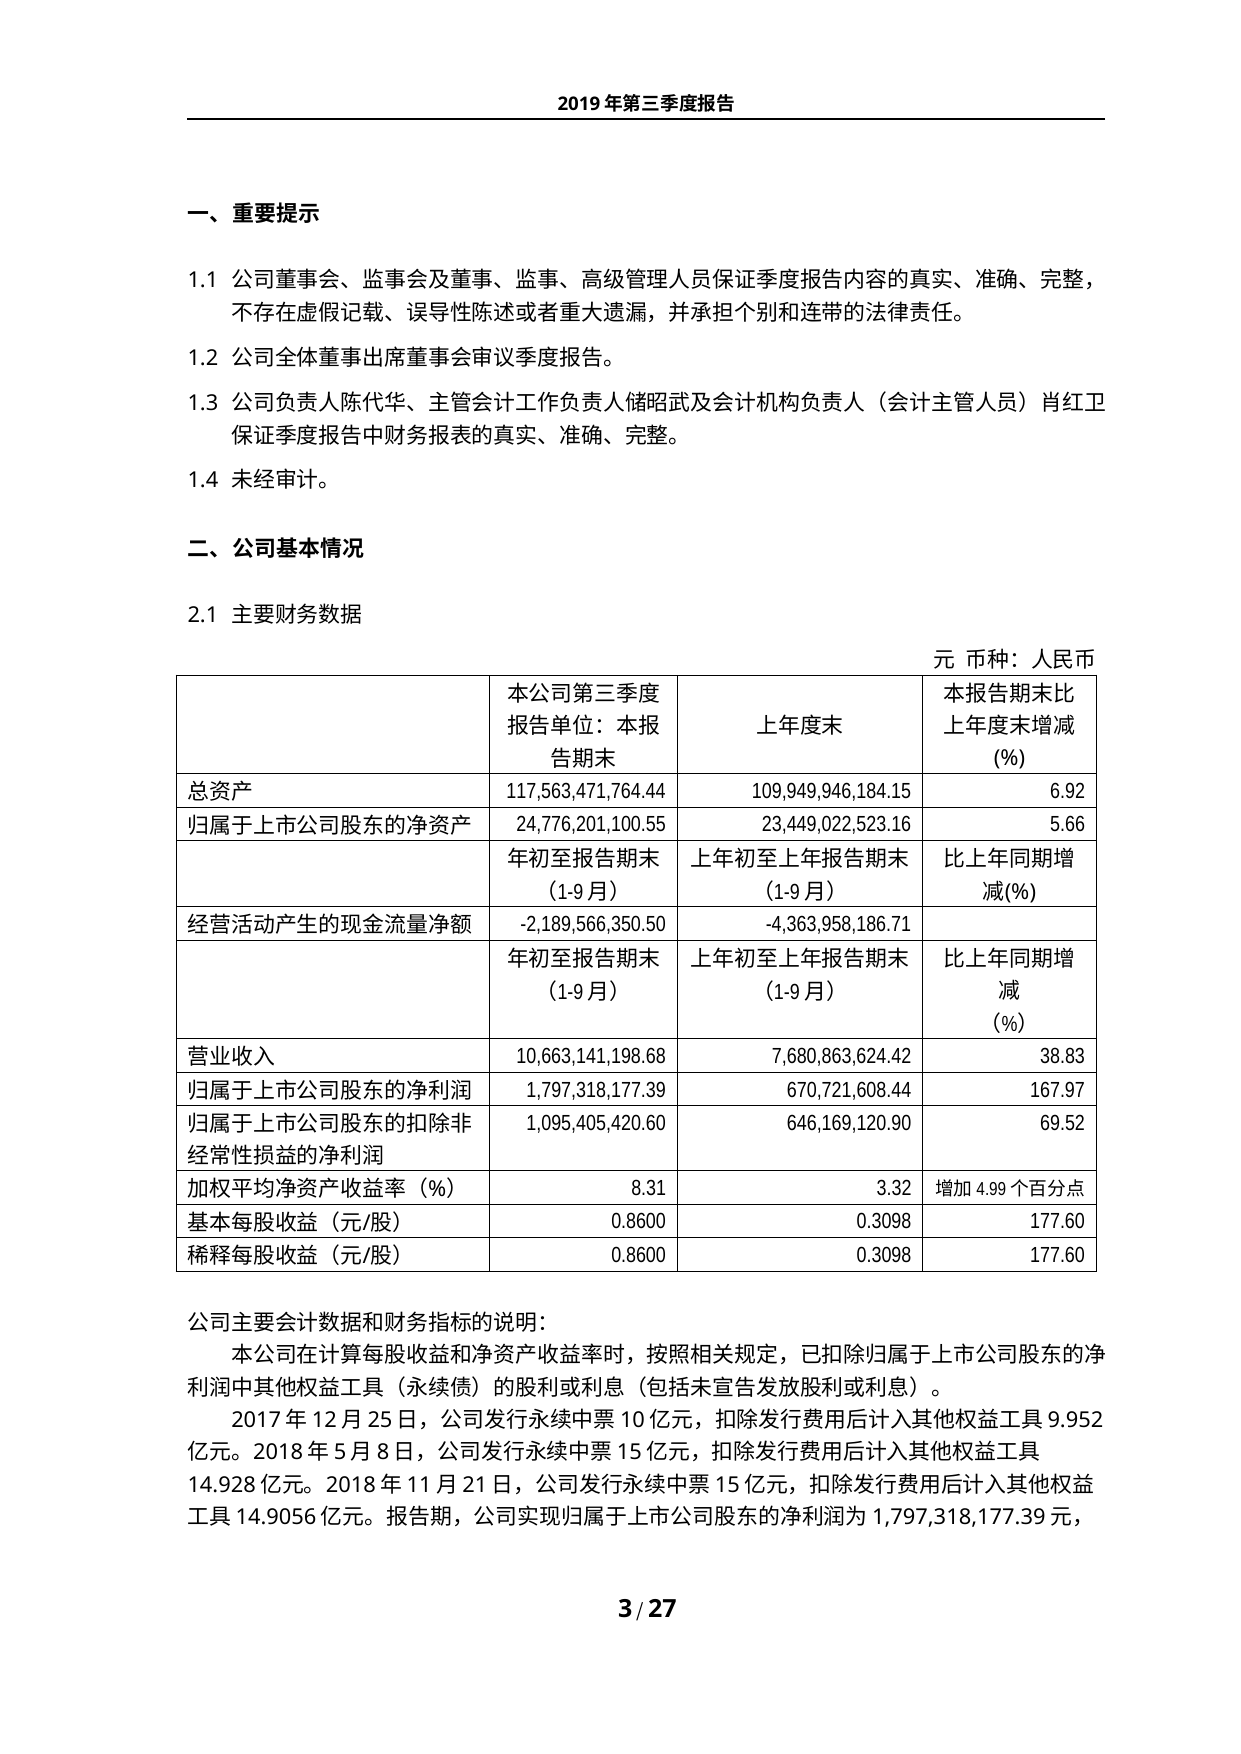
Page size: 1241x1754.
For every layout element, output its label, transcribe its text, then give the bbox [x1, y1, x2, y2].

text 本公司在计算每股收益和净资产收益率时，按照相关规定，已扣除归属于上市公司股东的净利润中其他权益工具（永续债）的股利或利息（包括未宣告发放股利或利息）。 [187, 1337, 1107, 1402]
subtitle 主要财务数据 [187, 597, 1107, 629]
subtitle 重要提示 [187, 195, 1107, 228]
subtitle 公司基本情况 [187, 530, 1107, 563]
text 公司主要会计数据和财务指标的说明： [187, 1304, 1107, 1337]
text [187, 1402, 1107, 1532]
